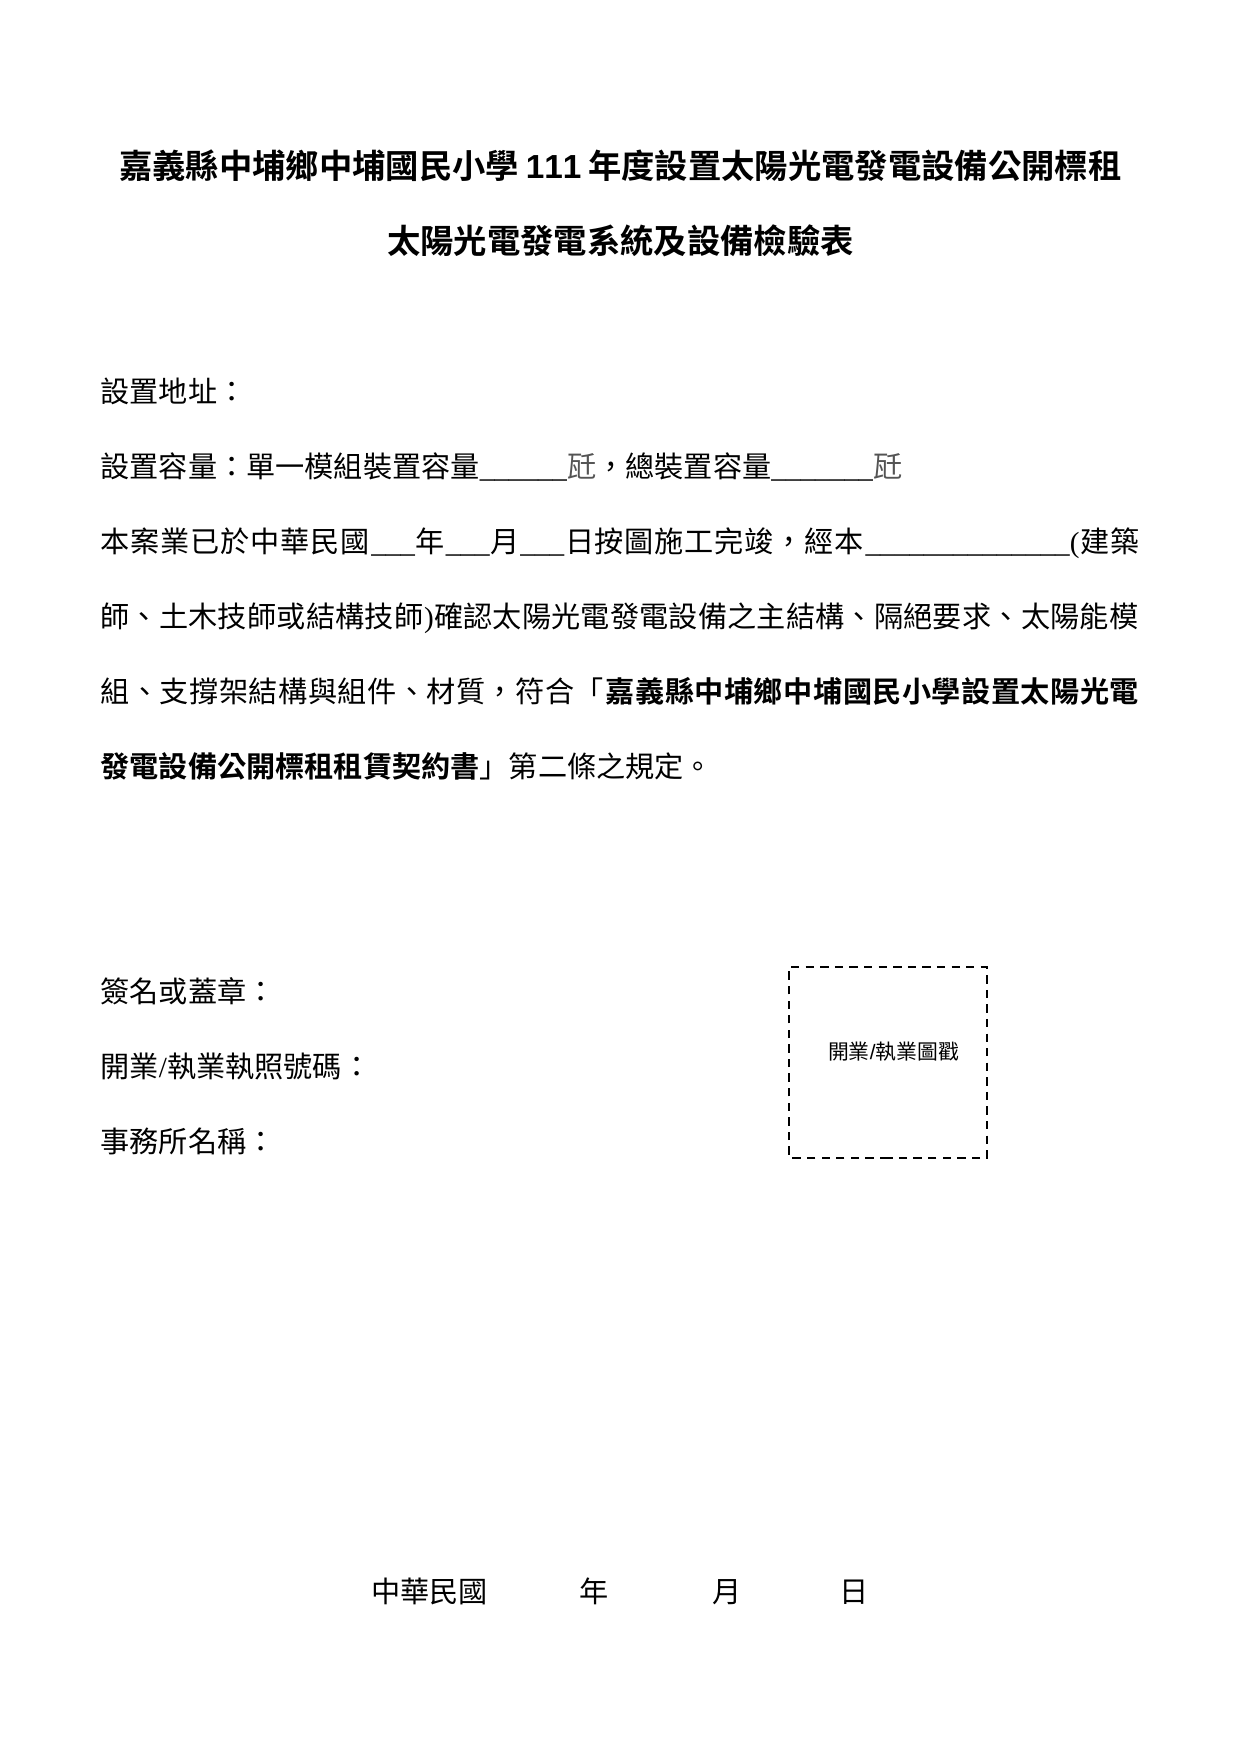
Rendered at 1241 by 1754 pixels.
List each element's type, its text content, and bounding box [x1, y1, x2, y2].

text 事務所名稱： [100, 1102, 1140, 1177]
text 嘉義縣中埔鄉中埔國民小學111年度設置太陽光電發電設備公開標租 [100, 127, 1140, 202]
text 設置容量：單一模組裝置容量______瓩，總裝置容量_______瓩 [100, 427, 1140, 502]
text 太陽光電發電系統及設備檢驗表 [100, 202, 1140, 277]
text 開業/執業執照號碼： [100, 1027, 1140, 1102]
text 本案業已於中華民國___年___月___日按圖施工完竣，經本______________(建築師、土木技師或結構技師)確認太陽光電發電設備之主結構、隔絕要求、太陽能模組、支撐架結構與組件、材質，符合「嘉義縣中埔鄉中埔國民小學設置太陽光電發電設備公開標租租賃契約書」第二條之規定。 [100, 502, 1140, 802]
text 簽名或蓋章： [100, 952, 1140, 1027]
text 中華民國 年 月 日 [100, 1552, 1140, 1627]
text 設置地址： [100, 352, 1140, 427]
